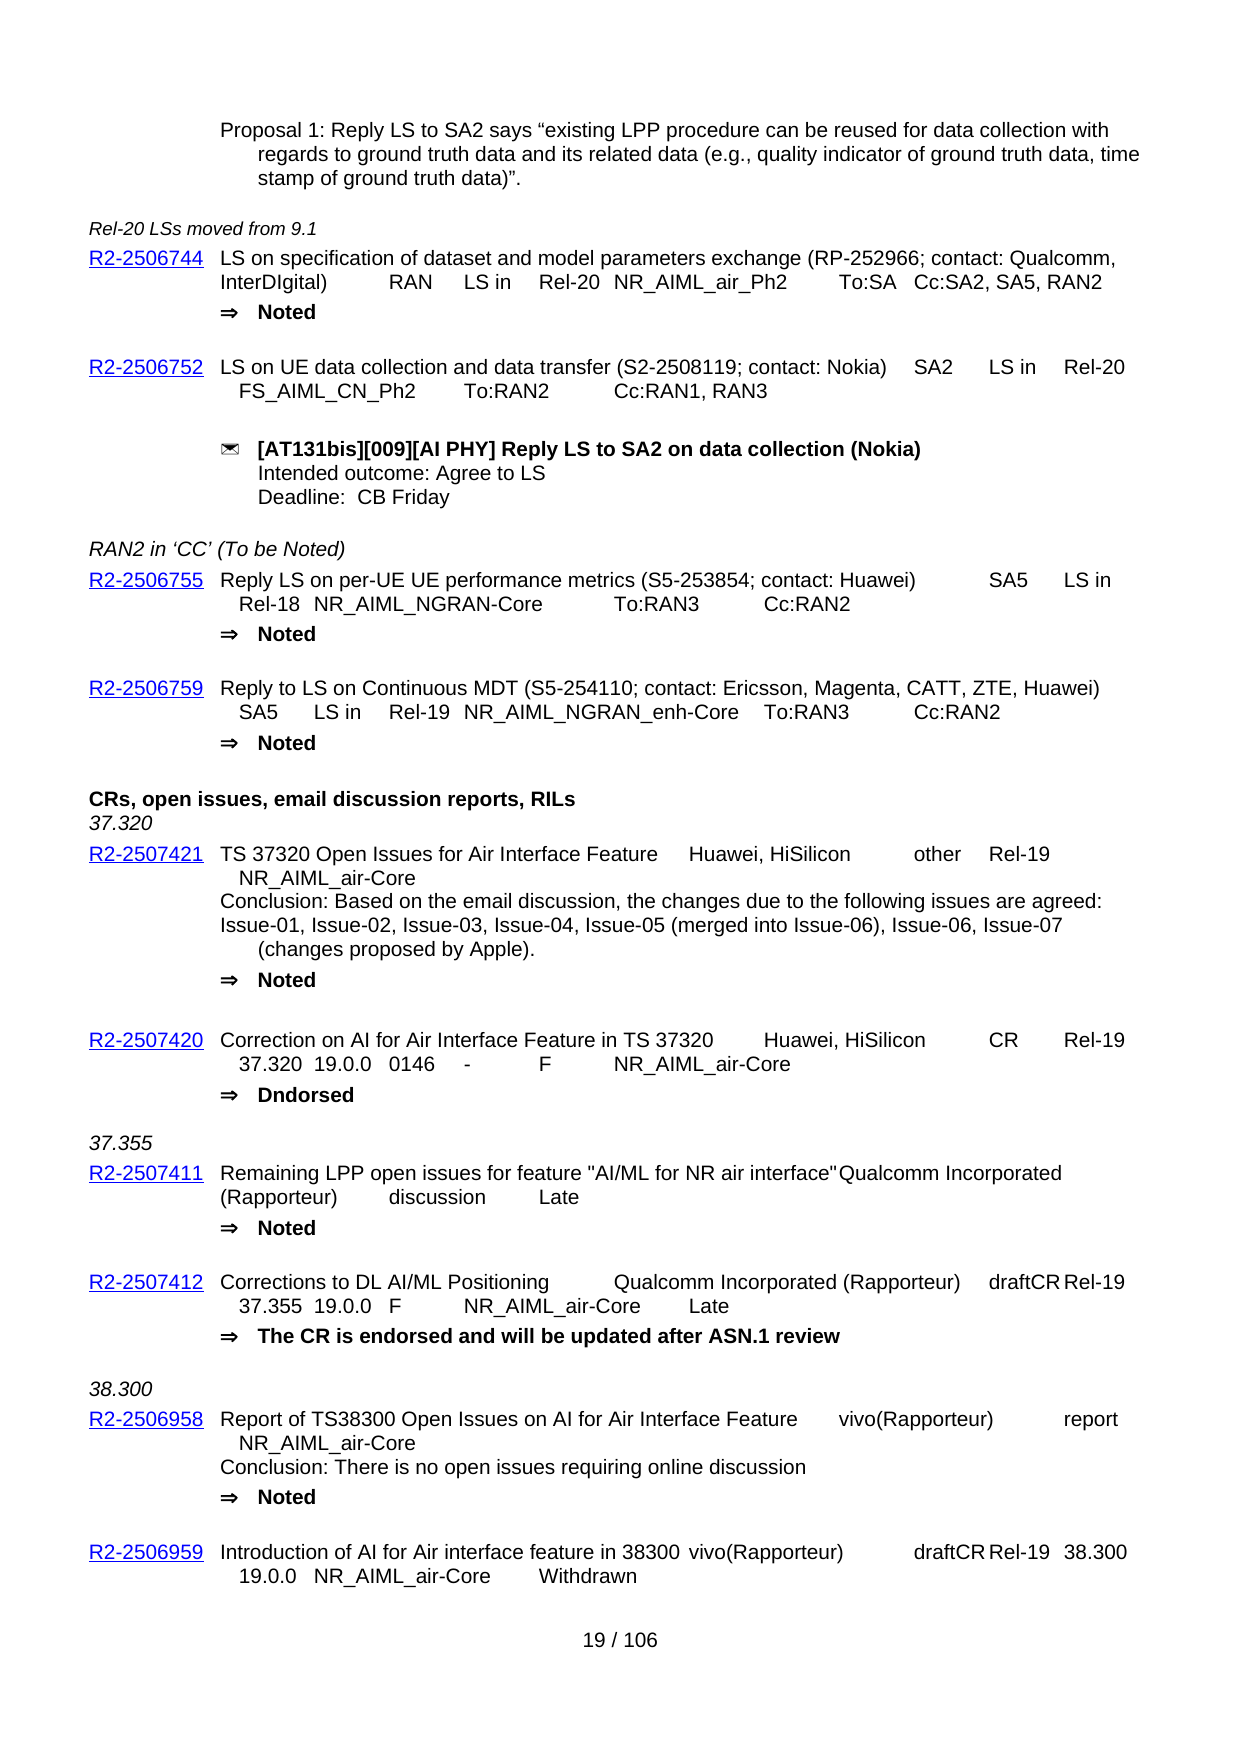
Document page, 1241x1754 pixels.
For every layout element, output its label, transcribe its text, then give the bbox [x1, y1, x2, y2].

title R2-2506959 Introduction of AI for Air interface feature in 38300 vivo(Rapporteur) draftCR Rel-19 38.300 19.0.0 NR_AIML_air-Core Withdrawn [89, 1540, 1152, 1588]
text RAN2 in ‘CC’ (To be Noted) [89, 537, 1152, 561]
title R2-2507412 Corrections to DL AI/ML Positioning Qualcomm Incorporated (Rapporteur) draftCR Rel-19 37.355 19.0.0 F NR_AIML_air-Core Late [89, 1270, 1152, 1318]
text Deadline: CB Friday [220, 485, 1152, 509]
text Noted [220, 967, 1152, 992]
text Noted [220, 1215, 1152, 1240]
text Issue-01, Issue-02, Issue-03, Issue-04, Issue-05 (merged into Issue-06), Issue-06, Issue-07 (changes proposed by Apple). [220, 913, 1152, 961]
text 37.320 [89, 811, 1152, 835]
text Proposal 1: Reply LS to SA2 says “existing LPP procedure can be reused for data collection with regards to ground truth data and its related data (e.g., quality indicator of ground truth data, time stamp of ground truth data)”. [220, 118, 1152, 190]
text Dndorsed [220, 1082, 1152, 1107]
title R2-2506744 LS on specification of dataset and model parameters exchange (RP-252966; contact: Qualcomm, InterDIgital) RAN LS in Rel-20 NR_AIML_air_Ph2 To:SA Cc:SA2, SA5, RAN2 [89, 246, 1152, 294]
title R2-2507411 Remaining LPP open issues for feature "AI/ML for NR air interface" Qualcomm Incorporated (Rapporteur) discussion Late [89, 1161, 1152, 1209]
text CRs, open issues, email discussion reports, RILs [89, 787, 1152, 811]
text Noted [220, 730, 1152, 755]
text 37.355 [89, 1131, 1152, 1155]
text Noted [220, 300, 1152, 324]
title R2-2506759 Reply to LS on Continuous MDT (S5-254110; contact: Ericsson, Magenta, CATT, ZTE, Huawei) SA5 LS in Rel-19 NR_AIML_NGRAN_enh-Core To:RAN3 Cc:RAN2 [89, 676, 1152, 724]
title R2-2507420 Correction on AI for Air Interface Feature in TS 37320 Huawei, HiSilicon CR Rel-19 37.320 19.0.0 0146 - F NR_AIML_air-Core [89, 1028, 1152, 1076]
text The CR is endorsed and will be updated after ASN.1 review [220, 1324, 1152, 1349]
text Conclusion: There is no open issues requiring online discussion [220, 1455, 1152, 1479]
text Noted [220, 622, 1152, 646]
text 38.300 [89, 1377, 1152, 1401]
title R2-2507421 TS 37320 Open Issues for Air Interface Feature Huawei, HiSilicon other Rel-19 NR_AIML_air-Core [89, 841, 1152, 889]
title R2-2506755 Reply LS on per-UE UE performance metrics (S5-253854; contact: Huawei) SA5 LS in Rel-18 NR_AIML_NGRAN-Core To:RAN3 Cc:RAN2 [89, 567, 1152, 615]
text [AT131bis][009][AI PHY] Reply LS to SA2 on data collection (Nokia) [220, 437, 1152, 461]
text Noted [220, 1485, 1152, 1509]
text Conclusion: Based on the email discussion, the changes due to the following issues are agreed: [220, 889, 1152, 913]
title R2-2506752 LS on UE data collection and data transfer (S2-2508119; contact: Nokia) SA2 LS in Rel-20 FS_AIML_CN_Ph2 To:RAN2 Cc:RAN1, RAN3 [89, 355, 1152, 403]
text Intended outcome: Agree to LS [220, 461, 1152, 485]
text Rel-20 LSs moved from 9.1 [89, 218, 1152, 240]
title R2-2506958 Report of TS38300 Open Issues on AI for Air Interface Feature vivo(Rapporteur) report NR_AIML_air-Core [89, 1407, 1152, 1455]
